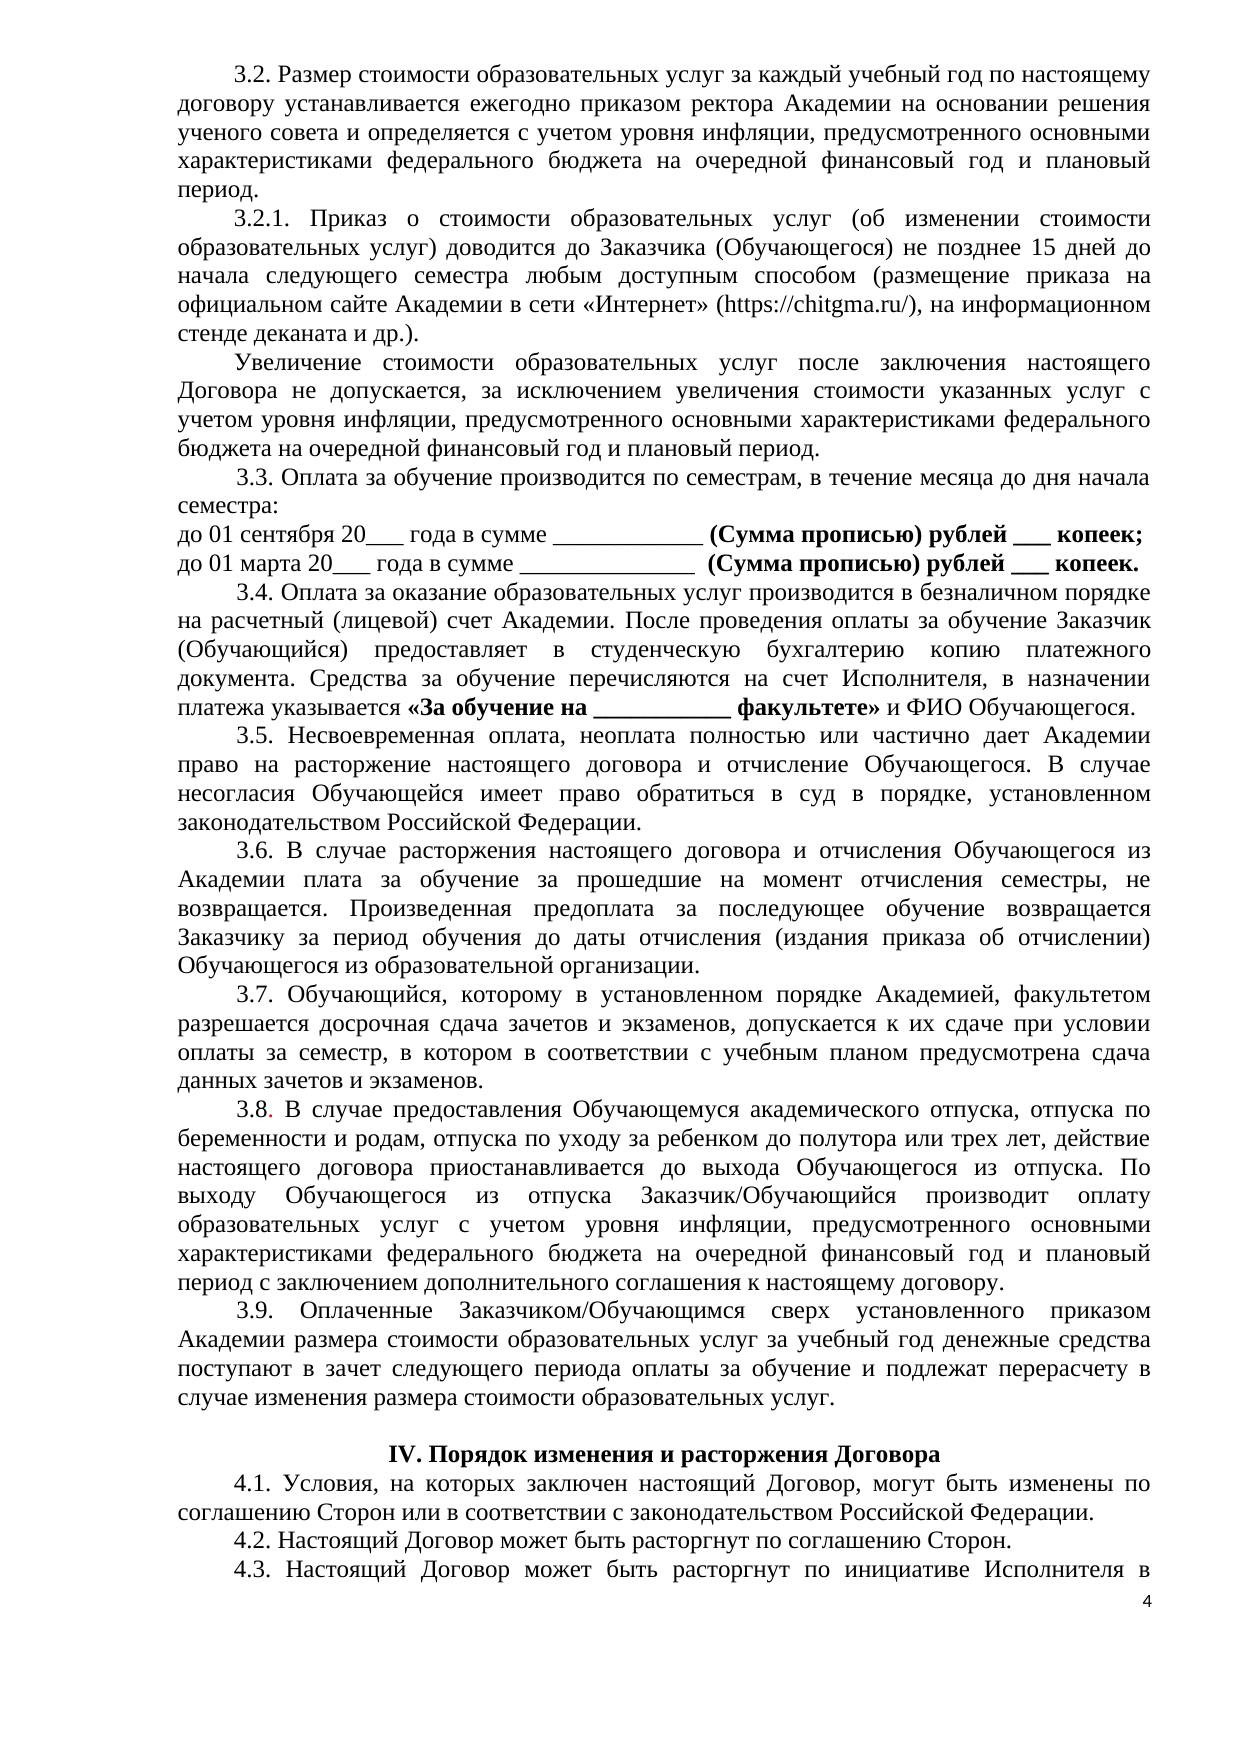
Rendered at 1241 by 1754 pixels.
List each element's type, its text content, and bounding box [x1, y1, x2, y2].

text 4.1. Условия, на которых заключен настоящий Договор, могут быть изменены по соглашению Сторон или в соответствии с законодательством Российской Федерации. [177, 1468, 1152, 1525]
text 3.4. Оплата за оказание образовательных услуг производится в безналичном порядке на расчетный (лицевой) счет Академии. После проведения оплаты за обучение Заказчик (Обучающийся) предоставляет в студенческую бухгалтерию копию платежного документа. Средства за обучение перечисляются на счет Исполнителя, в назначении платежа указывается «За обучение на ___________ факультете» и ФИО Обучающегося. [177, 577, 1152, 720]
text до 01 марта 20___ года в сумме ______________ (Сумма прописью) рублей ___ копеек. [177, 548, 1152, 577]
text 3.9. Оплаченные Заказчиком/Обучающимся сверх установленного приказом Академии размера стоимости образовательных услуг за учебный год денежные средства поступают в зачет следующего периода оплаты за обучение и подлежат перерасчету в случае изменения размера стоимости образовательных услуг. [177, 1295, 1152, 1410]
text 3.6. В случае расторжения настоящего договора и отчисления Обучающегося из Академии плата за обучение за прошедшие на момент отчисления семестры, не возвращается. Произведенная предоплата за последующее обучение возвращается Заказчику за период обучения до даты отчисления (издания приказа об отчислении) Обучающегося из образовательной организации. [177, 835, 1152, 979]
list IV. Порядок изменения и расторжения Договора [177, 1439, 1152, 1468]
text 3.2. Размер стоимости образовательных услуг за каждый учебный год по настоящему договору устанавливается ежегодно приказом ректора Академии на основании решения ученого совета и определяется с учетом уровня инфляции, предусмотренного основными характеристиками федерального бюджета на очередной финансовый год и плановый период. [177, 59, 1152, 203]
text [177, 1554, 1152, 1583]
text 3.2.1. Приказ о стоимости образовательных услуг (об изменении стоимости образовательных услуг) доводится до Заказчика (Обучающегося) не позднее 15 дней до начала следующего семестра любым доступным способом (размещение приказа на официальном сайте Академии в сети «Интернет» (https://chitgma.ru/), на информационном стенде деканата и др.). [177, 203, 1152, 347]
text до 01 сентября 20___ года в сумме ____________ (Сумма прописью) рублей ___ копеек; [177, 519, 1152, 548]
text 3.8. В случае предоставления Обучающемуся академического отпуска, отпуска по беременности и родам, отпуска по уходу за ребенком до полутора или трех лет, действие настоящего договора приостанавливается до выхода Обучающегося из отпуска. По выходу Обучающегося из отпуска Заказчик/Обучающийся производит оплату образовательных услуг с учетом уровня инфляции, предусмотренного основными характеристиками федерального бюджета на очередной финансовый год и плановый период с заключением дополнительного соглашения к настоящему договору. [177, 1094, 1152, 1295]
text 3.7. Обучающийся, которому в установленном порядке Академией, факультетом разрешается досрочная сдача зачетов и экзаменов, допускается к их сдаче при условии оплаты за семестр, в котором в соответствии с учебным планом предусмотрена сдача данных зачетов и экзаменов. [177, 979, 1152, 1094]
text 4.2. Настоящий Договор может быть расторгнут по соглашению Сторон. [177, 1525, 1152, 1554]
text 3.3. Оплата за обучение производится по семестрам, в течение месяца до дня начала семестра: [177, 462, 1152, 519]
text 3.5. Несвоевременная оплата, неоплата полностью или частично дает Академии право на расторжение настоящего договора и отчисление Обучающегося. В случае несогласия Обучающейся имеет право обратиться в суд в порядке, установленном законодательством Российской Федерации. [177, 720, 1152, 835]
text Увеличение стоимости образовательных услуг после заключения настоящего Договора не допускается, за исключением увеличения стоимости указанных услуг с учетом уровня инфляции, предусмотренного основными характеристиками федерального бюджета на очередной финансовый год и плановый период. [177, 347, 1152, 462]
